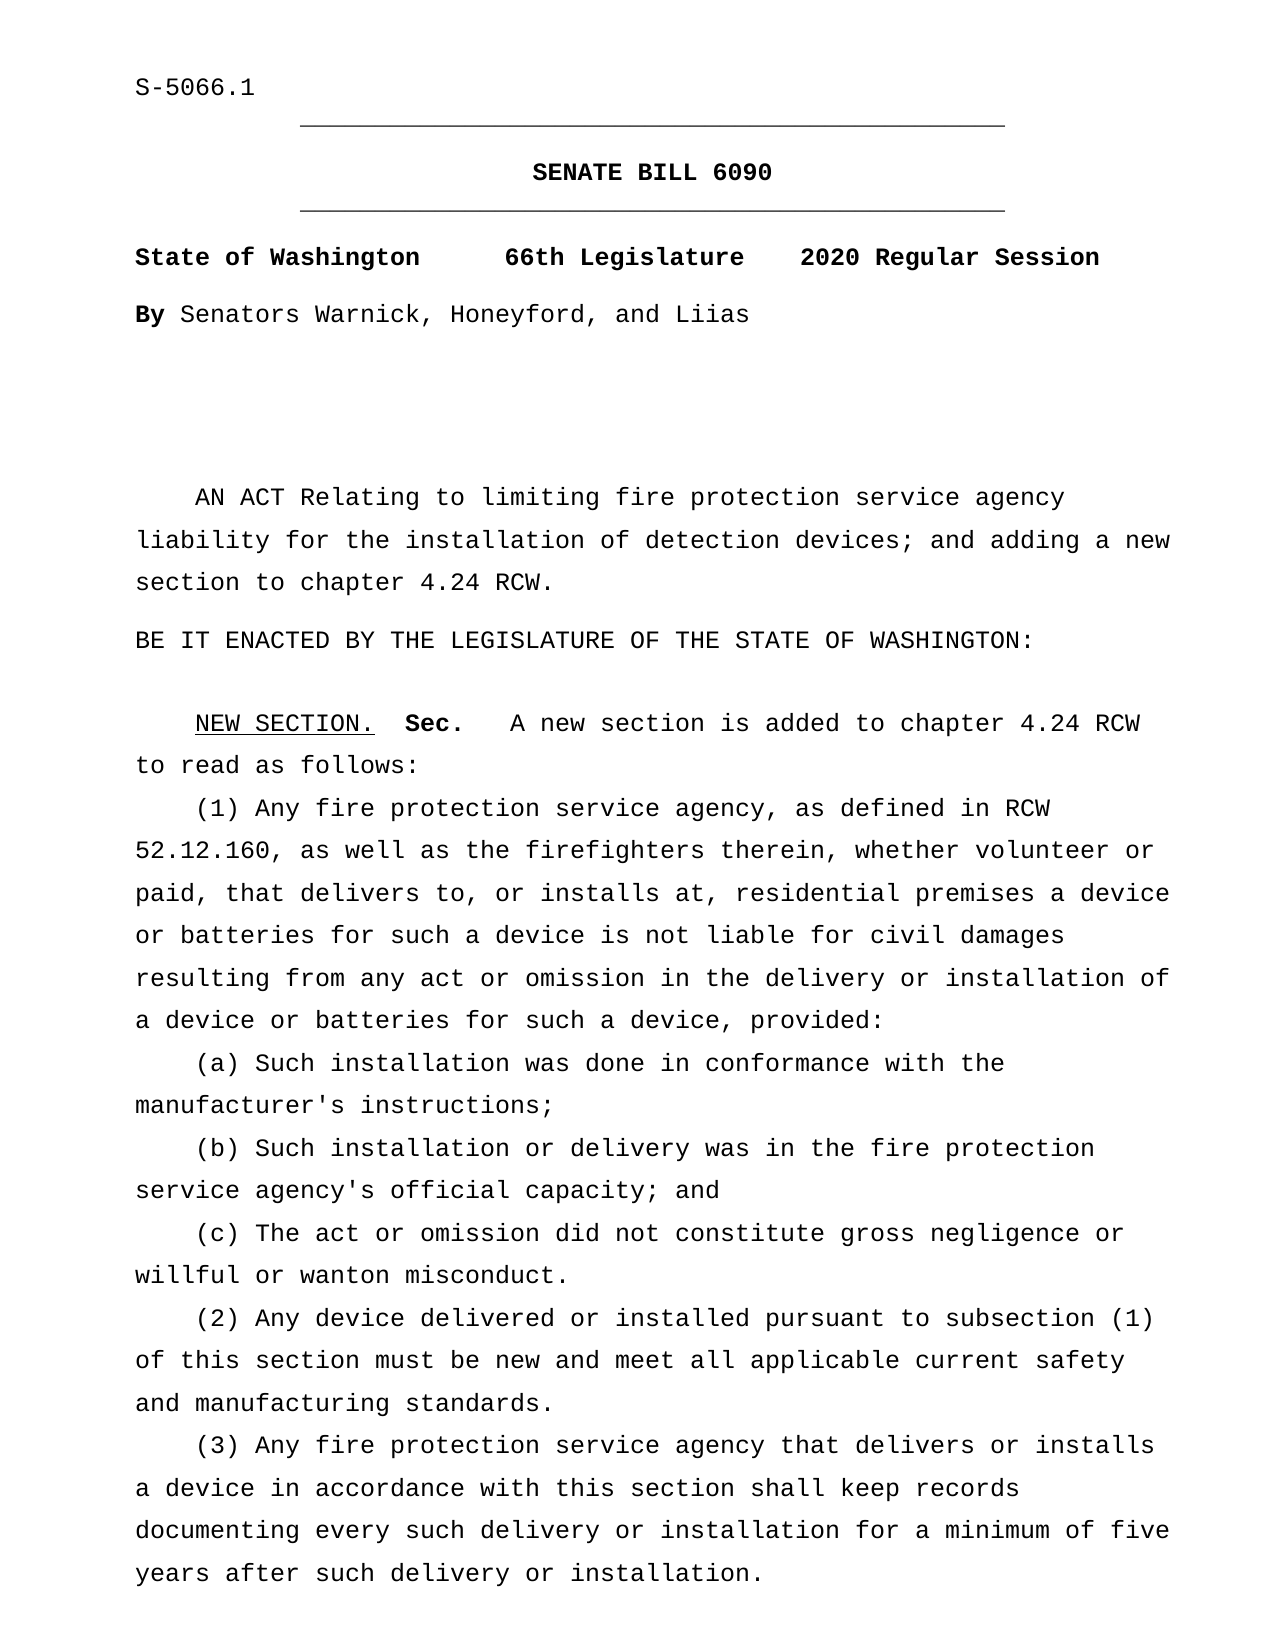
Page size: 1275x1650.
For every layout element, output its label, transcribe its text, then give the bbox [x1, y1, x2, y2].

text (1) Any fire protection service agency, as defined in RCW 52.12.160, as well as the firefighters therein, whether volunteer or paid, that delivers to, or installs at, residential premises a device or batteries for such a device is not liable for civil damages resulting from any act or omission in the delivery or installation of a device or batteries for such a device, provided: [135, 782, 1170, 1037]
text (c) The act or omission did not constitute gross negligence or willful or wanton misconduct. [135, 1207, 1170, 1292]
text State of Washington 66th Legislature 2020 Regular Session [135, 245, 1170, 273]
text (a) Such installation was done in conformance with the manufacturer's instructions; [135, 1037, 1170, 1122]
text S-5066.1 [135, 75, 1170, 103]
text BE IT ENACTED BY THE LEGISLATURE OF THE STATE OF WASHINGTON: [135, 627, 1170, 656]
text SENATE BILL 6090 [135, 160, 1170, 188]
text (3) Any fire protection service agency that delivers or installs a device in accordance with this section shall keep records documenting every such delivery or installation for a minimum of five years after such delivery or installation. [135, 1420, 1170, 1590]
text _______________________________________________ [135, 188, 1170, 217]
text NEW SECTION. Sec. A new section is added to chapter 4.24 RCW to read as follows: [135, 697, 1170, 782]
text (2) Any device delivered or installed pursuant to subsection (1) of this section must be new and meet all applicable current safety and manufacturing standards. [135, 1292, 1170, 1420]
text AN ACT Relating to limiting fire protection service agency liability for the installation of detection devices; and adding a new section to chapter 4.24 RCW. [135, 472, 1170, 599]
text By Senators Warnick, Honeyford, and Liias [135, 302, 1170, 330]
text _______________________________________________ [135, 103, 1170, 132]
text (b) Such installation or delivery was in the fire protection service agency's official capacity; and [135, 1122, 1170, 1207]
